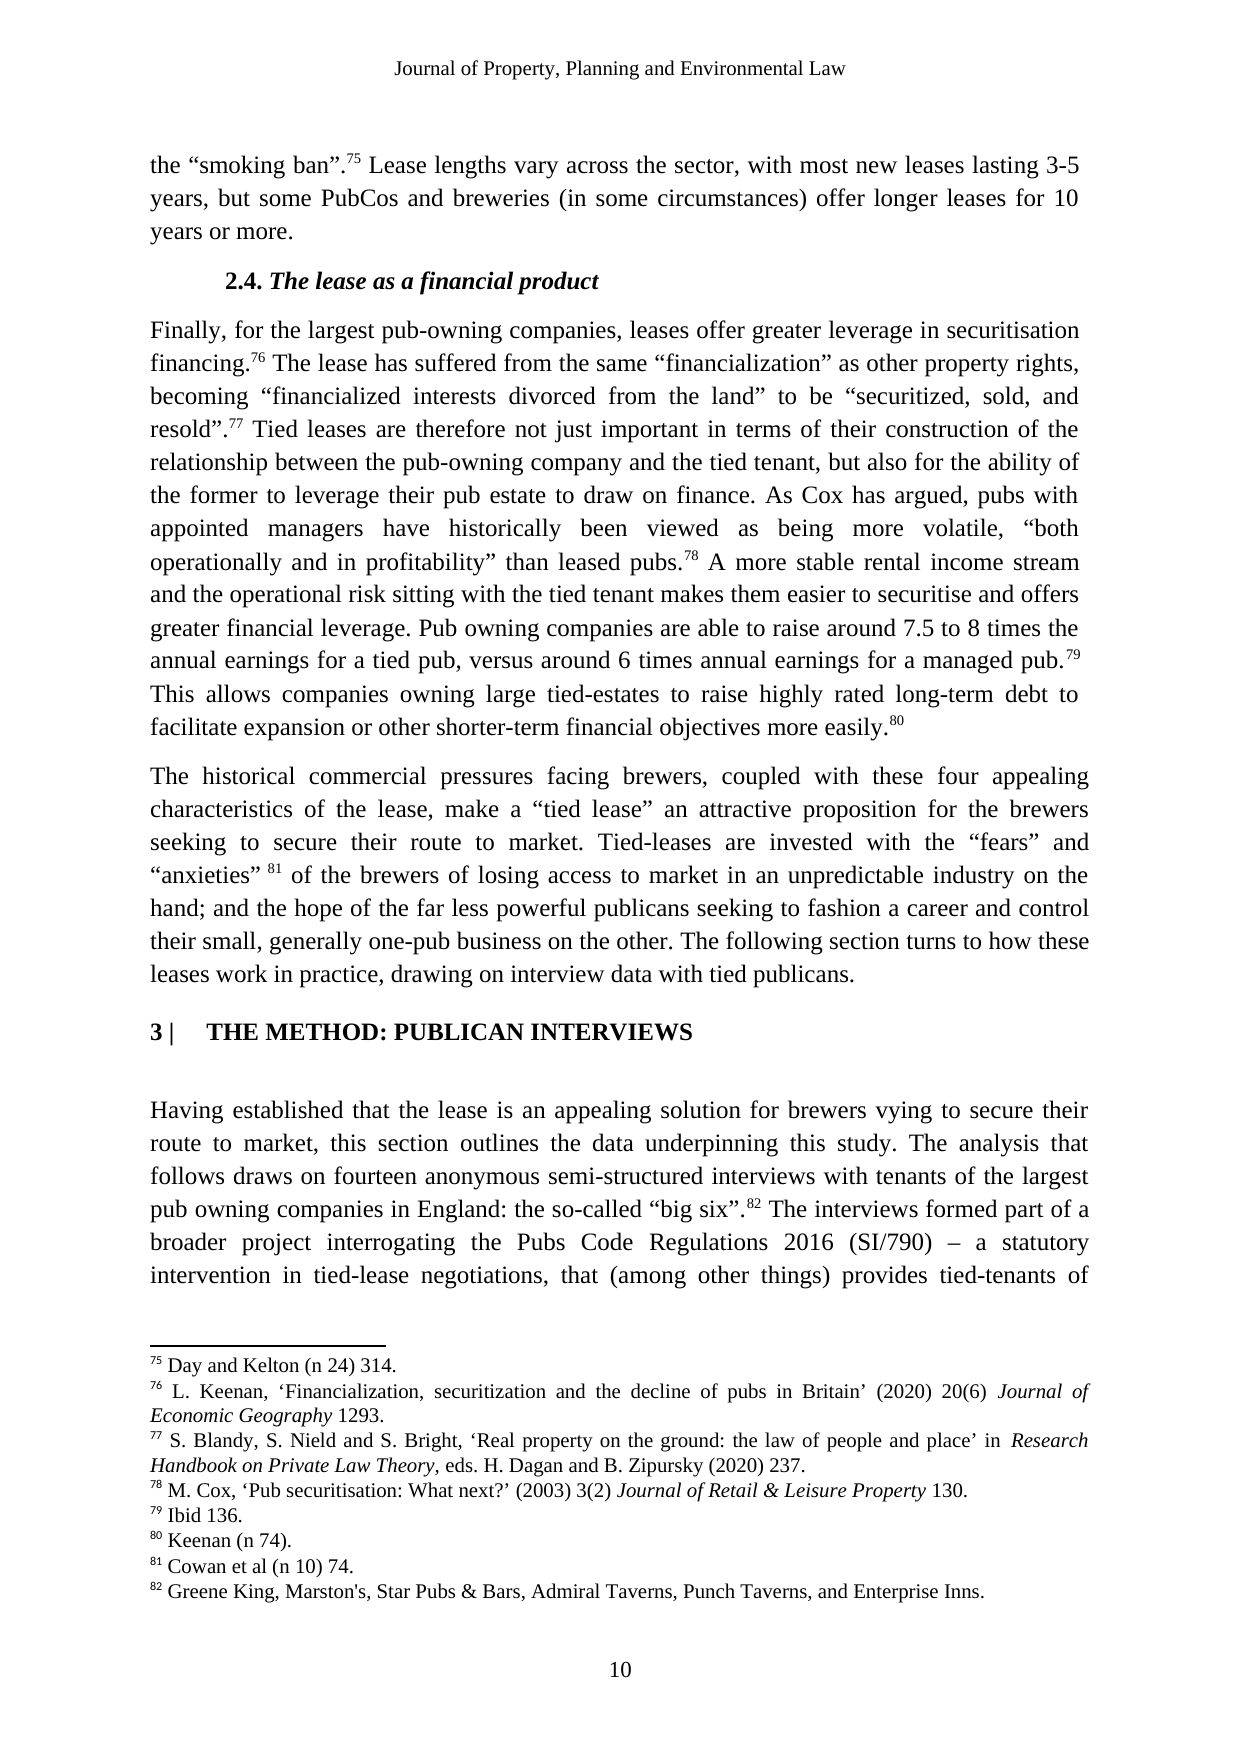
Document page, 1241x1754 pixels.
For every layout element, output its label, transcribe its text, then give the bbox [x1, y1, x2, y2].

subtitle The Method: publican interviews [150, 1017, 1090, 1046]
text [150, 150, 1080, 245]
text The historical commercial pressures facing brewers, coupled with these four appealing characteristics of the lease, make a “tied lease” an attractive proposition for the brewers seeking to secure their route to market. Tied-leases are invested with the “fears” and “anxieties” of the brewers of losing access to market in an unpredictable industry on the hand; and the hope of the far less powerful publicans seeking to fashion a career and control their small, generally one-pub business on the other. The following section turns to how these leases work in practice, drawing on interview data with tied publicans. [150, 761, 1090, 988]
text Finally, for the largest pub-owning companies, leases offer greater leverage in securitisation financing. The lease has suffered from the same “financialization” as other property rights, becoming “financialized interests divorced from the land” to be “securitized, sold, and resold”. Tied leases are therefore not just important in terms of their construction of the relationship between the pub-owning company and the tied tenant, but also for the ability of the former to leverage their pub estate to draw on finance. As Cox has argued, pubs with appointed managers have historically been viewed as being more volatile, “both operationally and in profitability” than leased pubs. A more stable rental income stream and the operational risk sitting with the tied tenant makes them easier to securitise and offers greater financial leverage. Pub owning companies are able to raise around 7.5 to 8 times the annual earnings for a tied pub, versus around 6 times annual earnings for a managed pub. This allows companies owning large tied-estates to raise highly rated long-term debt to facilitate expansion or other shorter-term financial objectives more easily. [150, 315, 1080, 740]
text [150, 1095, 1090, 1289]
list 2.4. The lease as a financial product [225, 266, 1080, 294]
